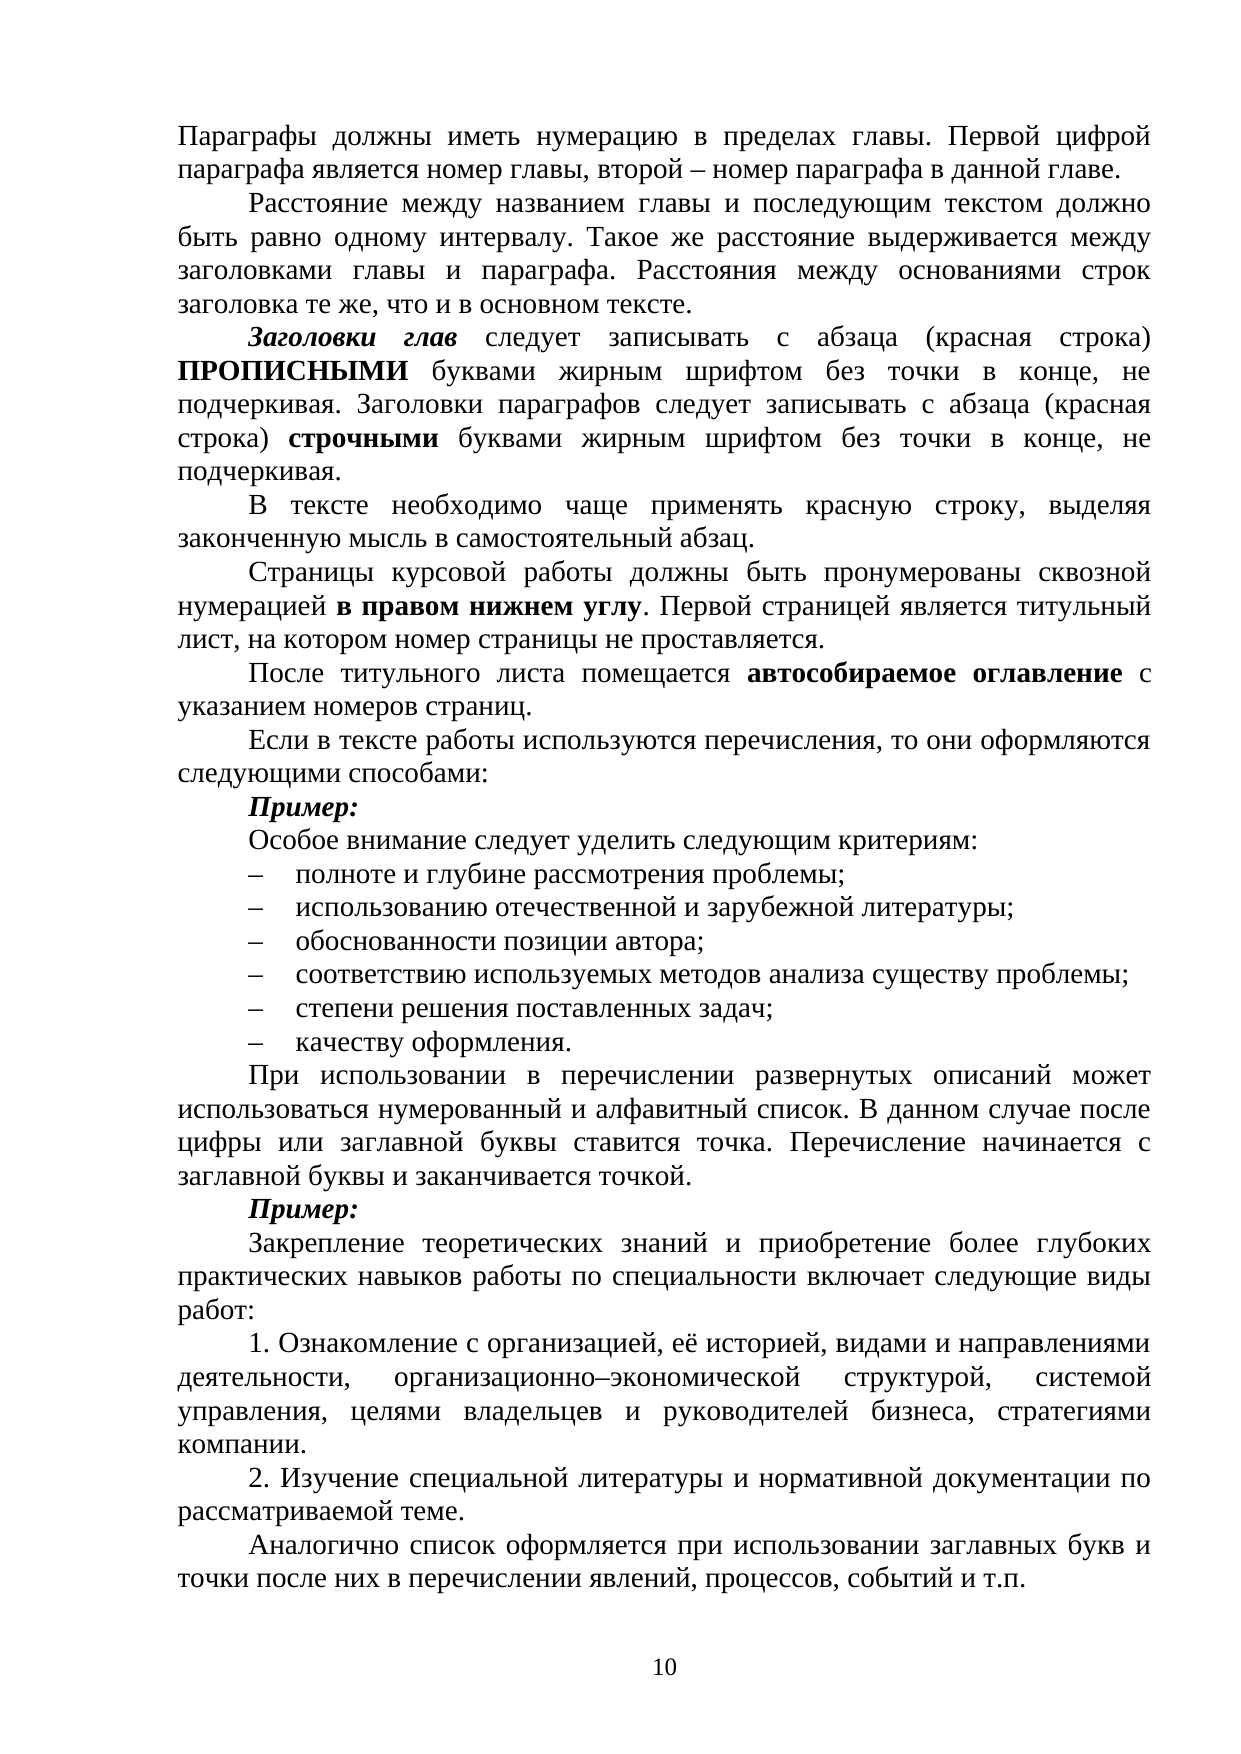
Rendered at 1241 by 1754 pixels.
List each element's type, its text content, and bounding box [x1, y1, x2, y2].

text Заголовки глав следует записывать с абзаца (красная строка) ПРОПИСНЫМИ буквами жирным шрифтом без точки в конце, не подчеркивая. Заголовки параграфов следует записывать с абзаца (красная строка) строчными буквами жирным шрифтом без точки в конце, не подчеркивая. [177, 319, 1152, 487]
list обоснованности позиции автора; [177, 923, 1152, 957]
text Если в тексте работы используются перечисления, то они оформляются следующими способами: [177, 722, 1152, 789]
text В тексте необходимо чаще применять красную строку, выделяя законченную мысль в самостоятельный абзац. [177, 487, 1152, 554]
text Аналогично список оформляется при использовании заглавных букв и точки после них в перечислении явлений, процессов, событий и т.п. [177, 1527, 1152, 1594]
text Расстояние между названием главы и последующим текстом должно быть равно одному интервалу. Такое же расстояние выдерживается между заголовками главы и параграфа. Расстояния между основаниями строк заголовка те же, что и в основном тексте. [177, 185, 1152, 319]
text Пример: [177, 789, 1152, 822]
text Пример: [177, 1191, 1152, 1225]
list степени решения поставленных задач; [177, 990, 1152, 1024]
list использованию отечественной и зарубежной литературы; [177, 889, 1152, 923]
text Страницы курсовой работы должны быть пронумерованы сквозной нумерацией в правом нижнем углу. Первой страницей является титульный лист, на котором номер страницы не проставляется. [177, 554, 1152, 655]
list соответствию используемых методов анализа существу проблемы; [177, 957, 1152, 990]
list полноте и глубине рассмотрения проблемы; [177, 856, 1152, 889]
text Закрепление теоретических знаний и приобретение более глубоких практических навыков работы по специальности включает следующие виды работ: [177, 1225, 1152, 1326]
list качеству оформления. [177, 1024, 1152, 1057]
text 2. Изучение специальной литературы и нормативной документации по рассматриваемой теме. [177, 1460, 1152, 1527]
text После титульного листа помещается автособираемое оглавление с указанием номеров страниц. [177, 655, 1152, 722]
text Особое внимание следует уделить следующим критериям: [177, 822, 1152, 856]
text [177, 118, 1152, 185]
text 1. Ознакомление с организацией, её историей, видами и направлениями деятельности, организационно–экономической структурой, системой управления, целями владельцев и руководителей бизнеса, стратегиями компании. [177, 1326, 1152, 1460]
text При использовании в перечислении развернутых описаний может использоваться нумерованный и алфавитный список. В данном случае после цифры или заглавной буквы ставится точка. Перечисление начинается с заглавной буквы и заканчивается точкой. [177, 1057, 1152, 1191]
